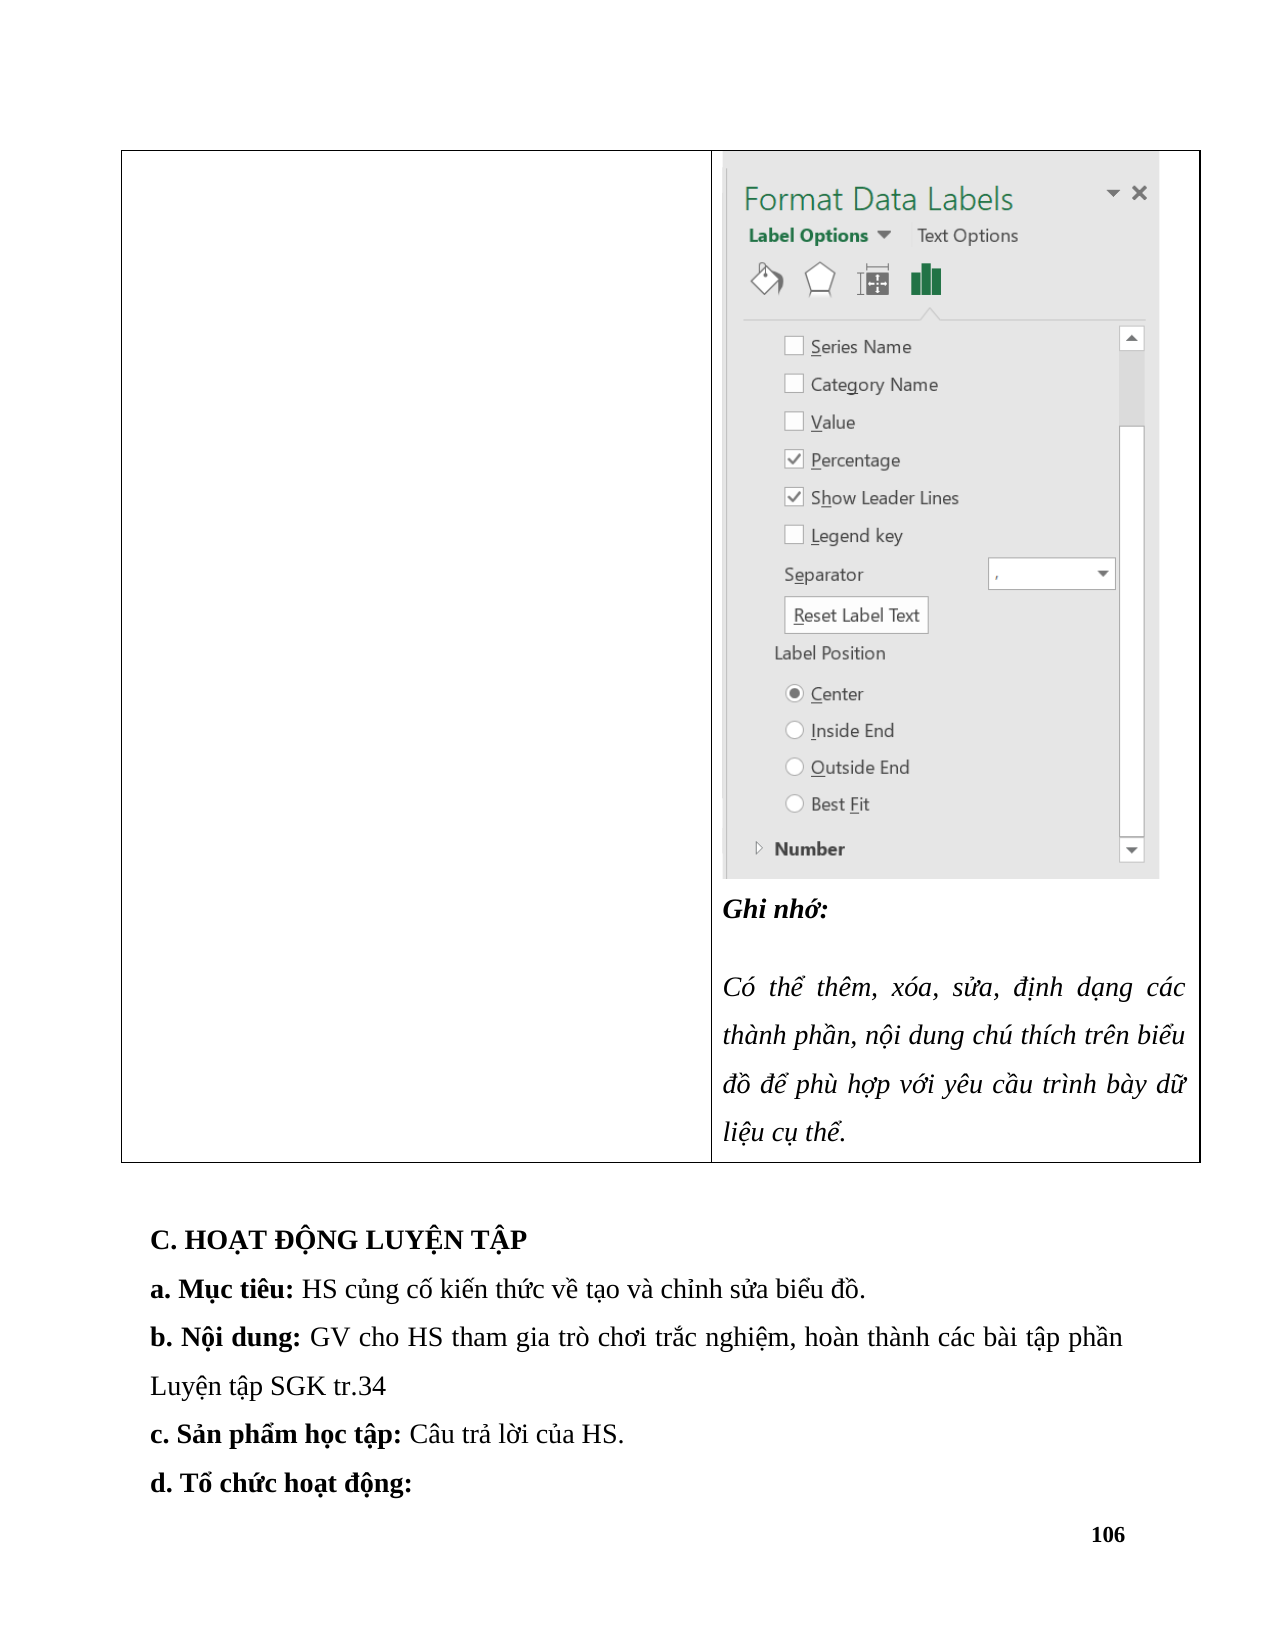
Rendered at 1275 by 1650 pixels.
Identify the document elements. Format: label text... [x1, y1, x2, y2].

picture [722, 151, 1160, 879]
text d. Tổ chức hoạt động: [150, 1466, 1125, 1498]
text a. Mục tiêu: HS củng cố kiến thức về tạo và chỉnh sửa biểu đồ. [150, 1272, 1125, 1304]
text c. Sản phẩm học tập: Câu trả lời của HS. [150, 1417, 1125, 1450]
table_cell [122, 151, 711, 1162]
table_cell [712, 151, 1199, 1162]
text b. Nội dung: GV cho HS tham gia trò chơi trắc nghiệm, hoàn thành các bài tập phần Luyện tập SGK tr.34 [150, 1320, 1125, 1401]
text C. HOẠT ĐỘNG LUYỆN TẬP [150, 1223, 1125, 1256]
